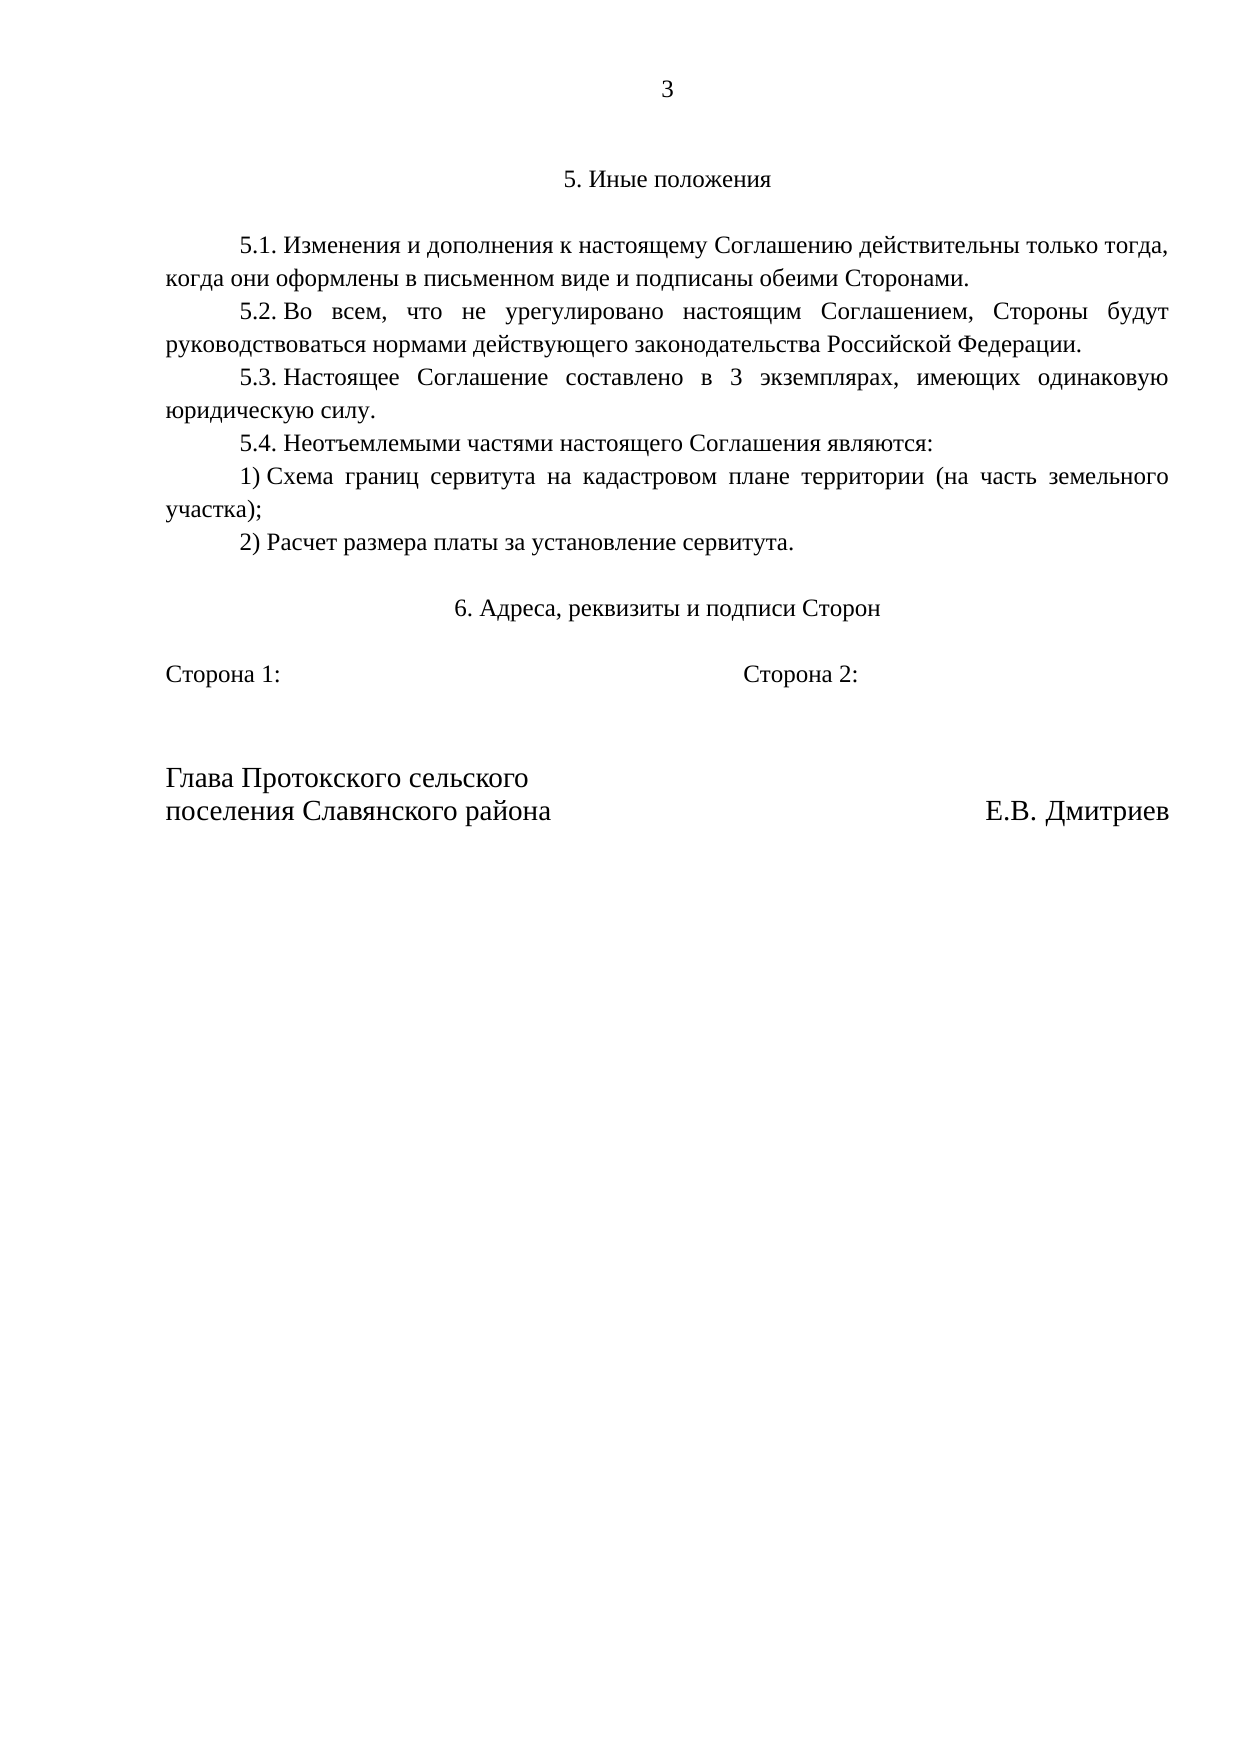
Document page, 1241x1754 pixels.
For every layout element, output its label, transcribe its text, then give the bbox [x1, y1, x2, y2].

text 6. Адреса, реквизиты и подписи Сторон [165, 593, 1169, 622]
text 1) Схема границ сервитута на кадастровом плане территории (на часть земельного участка); [165, 461, 1169, 523]
text 5.3. Настоящее Соглашение составлено в 3 экземплярах, имеющих одинаковую юридическую силу. [165, 362, 1169, 424]
text 5.4. Неотъемлемыми частями настоящего Соглашения являются: [165, 428, 1169, 457]
text Глава Протокского сельского [165, 760, 1169, 793]
table_header Сторона 1: [154, 660, 732, 693]
text 5.1. Изменения и дополнения к настоящему Соглашению действительны только тогда, когда они оформлены в письменном виде и подписаны обеими Сторонами. [165, 230, 1169, 292]
text поселения Славянского района Е.В. Дмитриев [165, 793, 1169, 889]
text 5.2. Во всем, что не урегулировано настоящим Соглашением, Стороны будут руководствоваться нормами действующего законодательства Российской Федерации. [165, 296, 1169, 358]
table_header Сторона 2: [732, 660, 1158, 693]
text 2) Расчет размера платы за установление сервитута. [165, 527, 1169, 556]
text 5. Иные положения [165, 164, 1169, 193]
